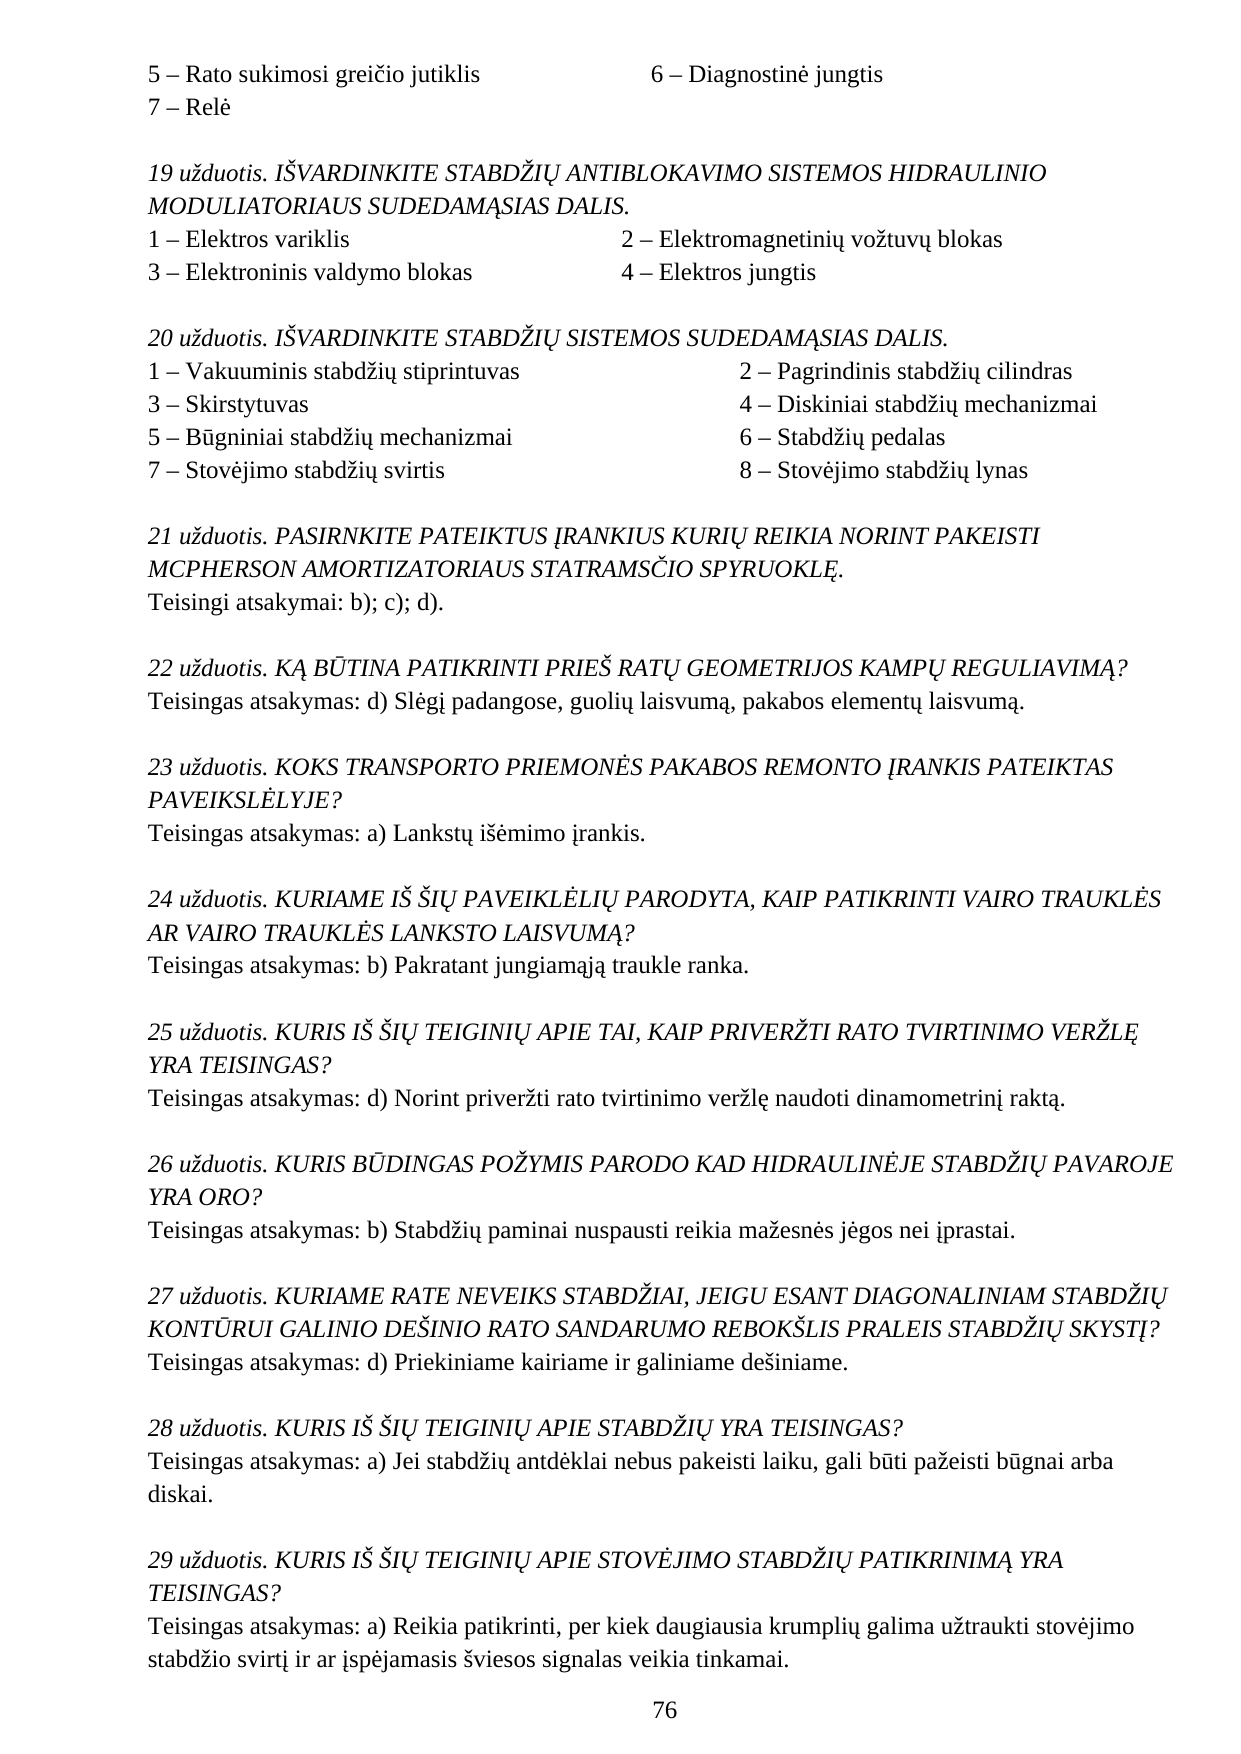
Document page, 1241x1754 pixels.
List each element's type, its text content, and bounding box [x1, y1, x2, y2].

text 3 – Skirstytuvas 4 – Diskiniai stabdžių mechanizmai [148, 389, 1181, 418]
text 19 užduotis. IŠVARDINKITE STABDŽIŲ ANTIBLOKAVIMO SISTEMOS HIDRAULINIO MODULIATORIAUS SUDEDAMĄSIAS DALIS. [148, 158, 1181, 220]
text 5 – Rato sukimosi greičio jutiklis 6 – Diagnostinė jungtis [148, 59, 1181, 88]
text 23 užduotis. KOKS TRANSPORTO PRIEMONĖS PAKABOS REMONTO ĮRANKIS PATEIKTAS PAVEIKSLĖLYJE? [148, 752, 1181, 814]
text 1 – Vakuuminis stabdžių stiprintuvas 2 – Pagrindinis stabdžių cilindras [148, 356, 1181, 385]
text Teisingas atsakymas: a) Reikia patikrinti, per kiek daugiausia krumplių galima užtraukti stovėjimo stabdžio svirtį ir ar įspėjamasis šviesos signalas veikia tinkamai. [148, 1611, 1181, 1673]
text Teisingas atsakymas: b) Pakratant jungiamąją traukle ranka. [148, 951, 1181, 979]
text Teisingas atsakymas: d) Slėgį padangose, guolių laisvumą, pakabos elementų laisvumą. [148, 686, 1181, 715]
text 28 užduotis. KURIS IŠ ŠIŲ TEIGINIŲ APIE STABDŽIŲ YRA TEISINGAS? [148, 1413, 1181, 1442]
text Teisingas atsakymas: d) Priekiniame kairiame ir galiniame dešiniame. [148, 1347, 1181, 1376]
text Teisingas atsakymas: b) Stabdžių paminai nuspausti reikia mažesnės jėgos nei įprastai. [148, 1215, 1181, 1243]
text 24 užduotis. KURIAME IŠ ŠIŲ PAVEIKLĖLIŲ PARODYTA, KAIP PATIKRINTI VAIRO TRAUKLĖS AR VAIRO TRAUKLĖS LANKSTO LAISVUMĄ? [148, 884, 1181, 946]
text 3 – Elektroninis valdymo blokas 4 – Elektros jungtis [148, 257, 1181, 286]
text Teisingas atsakymas: a) Jei stabdžių antdėklai nebus pakeisti laiku, gali būti pažeisti būgnai arba diskai. [148, 1446, 1181, 1508]
text 20 užduotis. IŠVARDINKITE STABDŽIŲ SISTEMOS SUDEDAMĄSIAS DALIS. [148, 323, 1181, 352]
text 5 – Būgniniai stabdžių mechanizmai 6 – Stabdžių pedalas [148, 422, 1181, 451]
text 25 užduotis. KURIS IŠ ŠIŲ TEIGINIŲ APIE TAI, KAIP PRIVERŽTI RATO TVIRTINIMO VERŽLĘ YRA TEISINGAS? [148, 1017, 1181, 1078]
text 29 užduotis. KURIS IŠ ŠIŲ TEIGINIŲ APIE STOVĖJIMO STABDŽIŲ PATIKRINIMĄ YRA TEISINGAS? [148, 1545, 1181, 1607]
text Teisingi atsakymai: b); c); d). [148, 587, 1181, 616]
text 27 užduotis. KURIAME RATE NEVEIKS STABDŽIAI, JEIGU ESANT DIAGONALINIAM STABDŽIŲ KONTŪRUI GALINIO DEŠINIO RATO SANDARUMO REBOKŠLIS PRALEIS STABDŽIŲ SKYSTĮ? [148, 1281, 1181, 1343]
text 26 užduotis. KURIS BŪDINGAS POŽYMIS PARODO KAD HIDRAULINĖJE STABDŽIŲ PAVAROJE YRA ORO? [148, 1149, 1181, 1211]
text 7 – Stovėjimo stabdžių svirtis 8 – Stovėjimo stabdžių lynas [148, 455, 1181, 484]
text Teisingas atsakymas: a) Lankstų išėmimo įrankis. [148, 818, 1181, 847]
text 22 užduotis. KĄ BŪTINA PATIKRINTI PRIEŠ RATŲ GEOMETRIJOS KAMPŲ REGULIAVIMĄ? [148, 653, 1181, 682]
text 1 – Elektros variklis 2 – Elektromagnetinių vožtuvų blokas [148, 224, 1181, 253]
text Teisingas atsakymas: d) Norint priveržti rato tvirtinimo veržlę naudoti dinamometrinį raktą. [148, 1083, 1181, 1111]
text 21 užduotis. PASIRNKITE PATEIKTUS ĮRANKIUS KURIŲ REIKIA NORINT PAKEISTI MCPHERSON AMORTIZATORIAUS STATRAMSČIO SPYRUOKLĘ. [148, 521, 1181, 583]
text 7 – Relė [148, 92, 1181, 121]
